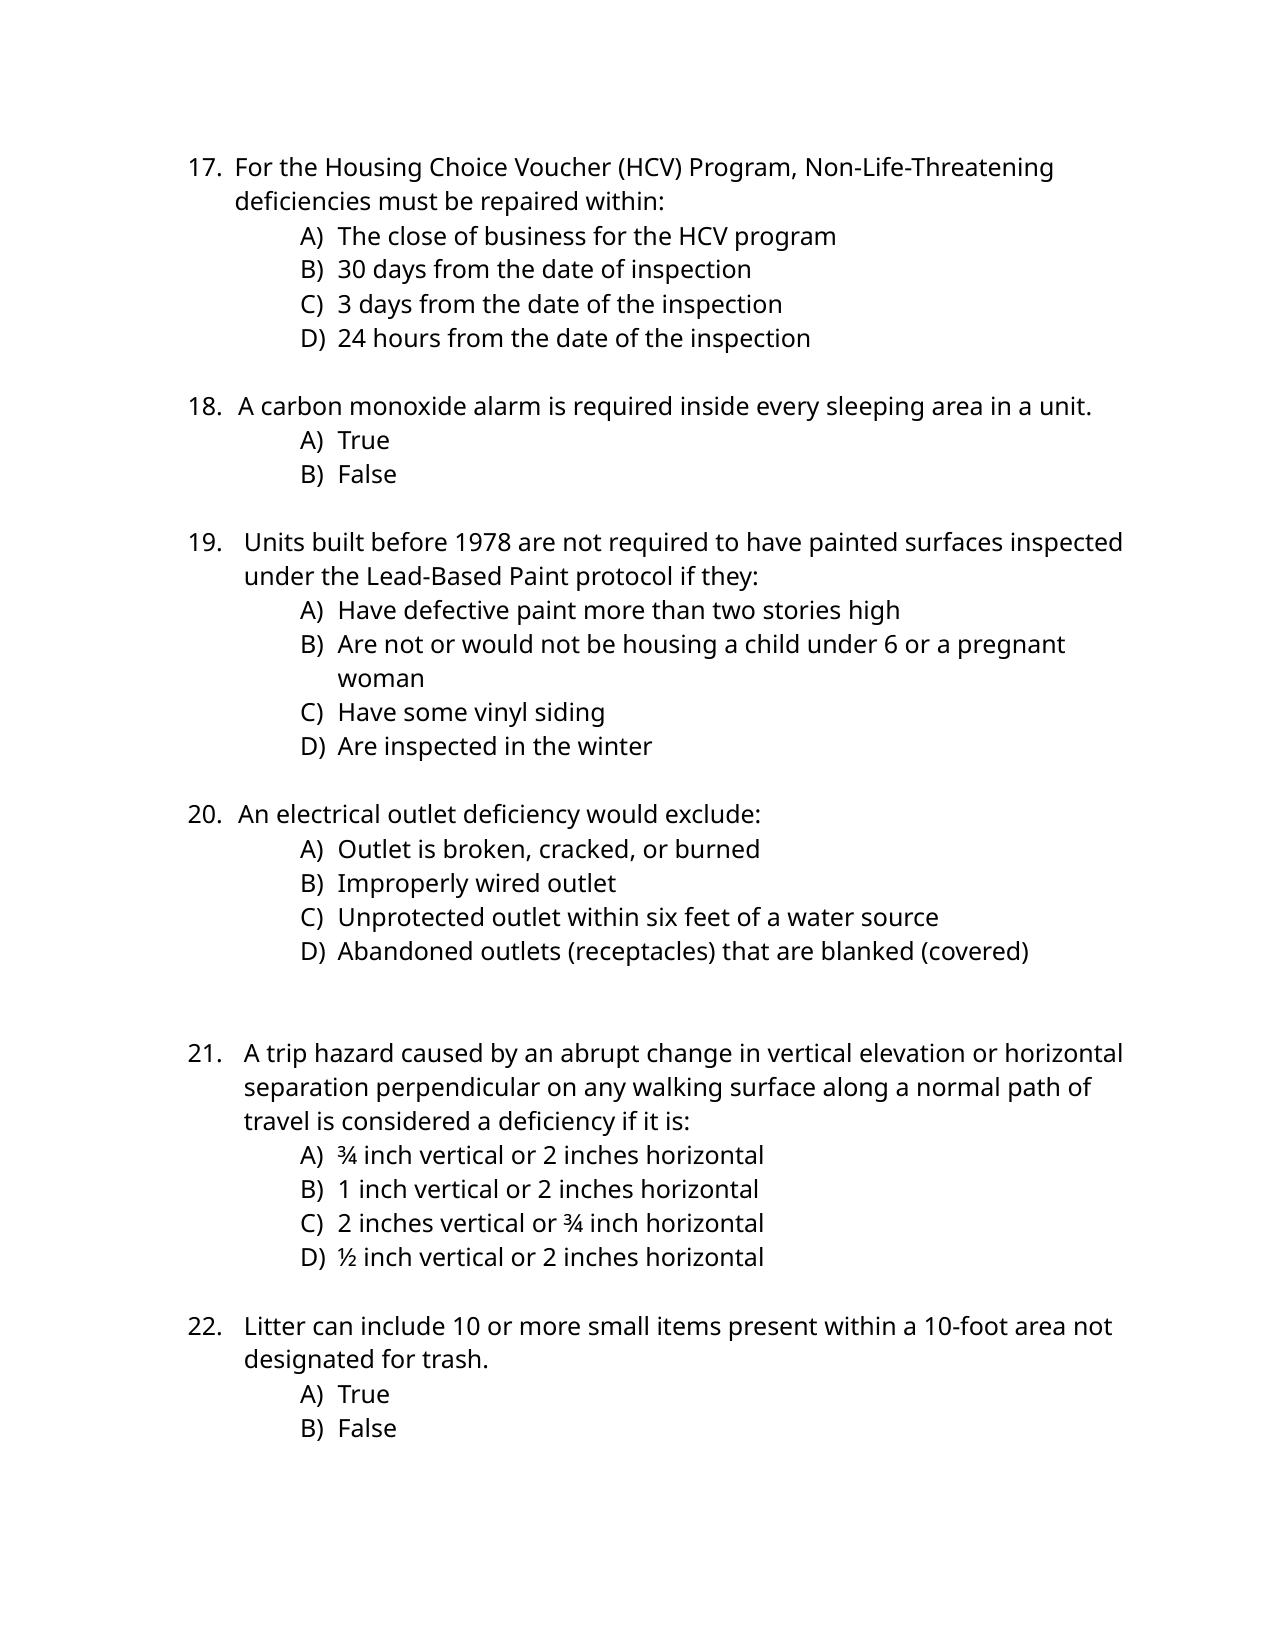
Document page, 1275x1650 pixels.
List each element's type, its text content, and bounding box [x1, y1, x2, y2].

list 3 days from the date of the inspection [300, 286, 1125, 320]
list Outlet is broken, cracked, or burned [300, 831, 1125, 865]
list False [300, 457, 1125, 491]
list Are not or would not be housing a child under 6 or a pregnant woman [300, 627, 1125, 695]
list 1 inch vertical or 2 inches horizontal [300, 1172, 1125, 1206]
list Have some vinyl siding [300, 695, 1125, 729]
list Have defective paint more than two stories high [300, 593, 1125, 627]
list For the Housing Choice Voucher (HCV) Program, Non-Life-Threatening deficiencies must be repaired within: [187, 150, 1125, 218]
list ½ inch vertical or 2 inches horizontal [300, 1240, 1125, 1274]
list True [300, 1376, 1125, 1410]
list ¾ inch vertical or 2 inches horizontal [300, 1138, 1125, 1172]
list Are inspected in the winter [300, 729, 1125, 763]
list False [300, 1410, 1125, 1444]
list Abandoned outlets (receptacles) that are blanked (covered) [300, 933, 1125, 967]
list Units built before 1978 are not required to have painted surfaces inspected under the Lead-Based Paint protocol if they: [187, 525, 1125, 593]
list Unprotected outlet within six feet of a water source [300, 899, 1125, 933]
list An electrical outlet deficiency would exclude: [187, 797, 1125, 831]
list 2 inches vertical or ¾ inch horizontal [300, 1206, 1125, 1240]
list A trip hazard caused by an abrupt change in vertical elevation or horizontal separation perpendicular on any walking surface along a normal path of travel is considered a deficiency if it is: [187, 1036, 1125, 1138]
list Litter can include 10 or more small items present within a 10-foot area not designated for trash. [187, 1308, 1125, 1376]
list 30 days from the date of inspection [300, 252, 1125, 286]
list A carbon monoxide alarm is required inside every sleeping area in a unit. [187, 388, 1125, 422]
list 24 hours from the date of the inspection [300, 320, 1125, 354]
list True [300, 422, 1125, 457]
list The close of business for the HCV program [300, 218, 1125, 252]
list Improperly wired outlet [300, 865, 1125, 899]
